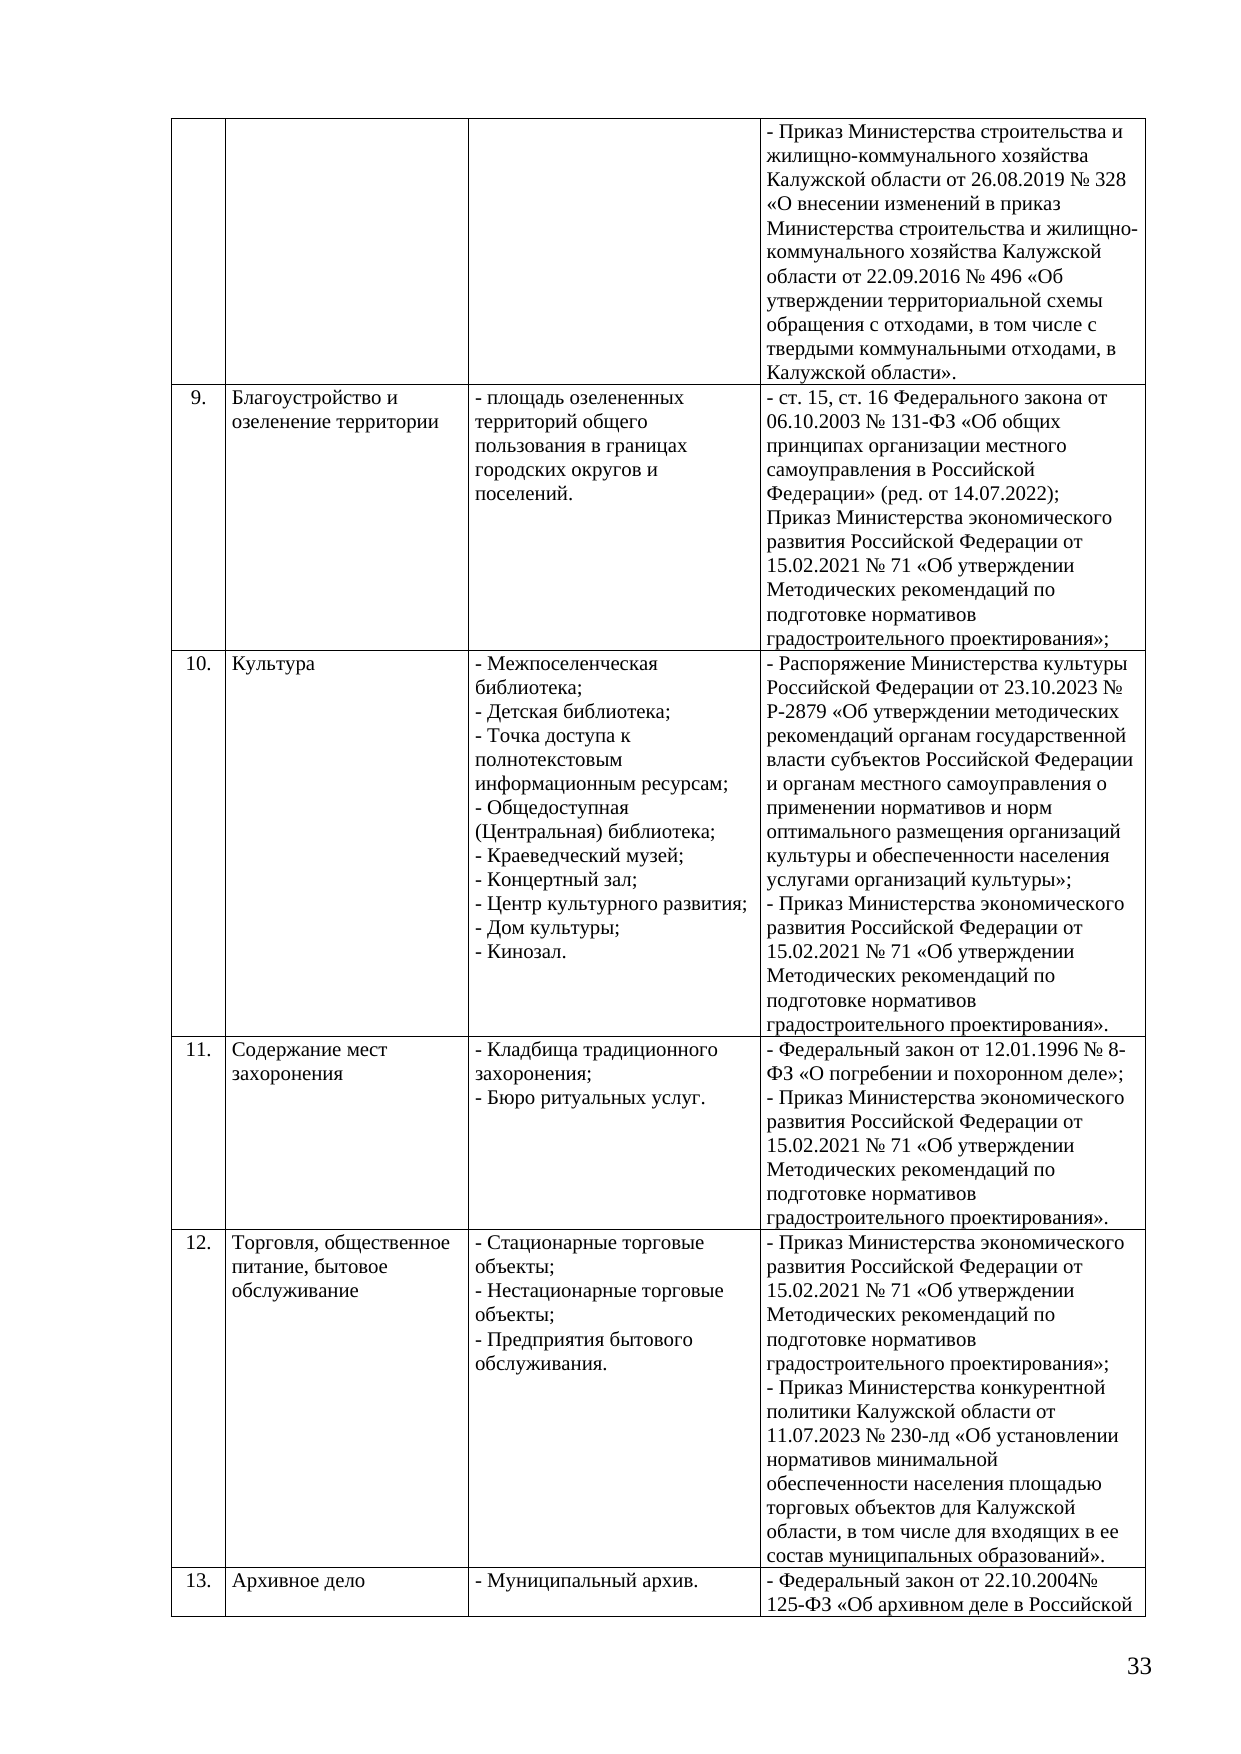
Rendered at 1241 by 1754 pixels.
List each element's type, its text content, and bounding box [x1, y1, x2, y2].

table_cell - Кладбища традиционного захоронения; - Бюро ритуальных услуг. [469, 1037, 760, 1229]
table_cell Благоустройство и озеленение территории [226, 385, 468, 649]
table_cell - ст. 15, ст. 16 Федерального закона от 06.10.2003 № 131-ФЗ «Об общих принципах организации местного самоуправления в Российской Федерации» (ред. от 14.07.2022); Приказ Министерства экономического развития Российской Федерации от 15.02.2021 № 71 «Об утверждении Методических рекомендаций по подготовке нормативов градостроительного проектирования»; [761, 385, 1145, 649]
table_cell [469, 119, 760, 384]
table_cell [226, 119, 468, 384]
table_cell 10. [172, 651, 225, 1036]
table_cell 9. [172, 385, 225, 649]
table_cell Содержание мест захоронения [226, 1037, 468, 1229]
table_cell - Стационарные торговые объекты; - Нестационарные торговые объекты; - Предприятия бытового обслуживания. [469, 1230, 760, 1567]
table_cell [761, 119, 1145, 384]
table_cell Торговля, общественное питание, бытовое обслуживание [226, 1230, 468, 1567]
table_cell Архивное дело [226, 1568, 468, 1616]
table_cell - Распоряжение Министерства культуры Российской Федерации от 23.10.2023 № Р-2879 «Об утверждении методических рекомендаций органам государственной власти субъектов Российской Федерации и органам местного самоуправления о применении нормативов и норм оптимального размещения организаций культуры и обеспеченности населения услугами организаций культуры»; - Приказ Министерства экономического развития Российской Федерации от 15.02.2021 № 71 «Об утверждении Методических рекомендаций по подготовке нормативов градостроительного проектирования». [761, 651, 1145, 1036]
table_cell 8. [172, 119, 225, 384]
table_cell - Межпоселенческая библиотека; - Детская библиотека; - Точка доступа к полнотекстовым информационным ресурсам; - Общедоступная (Центральная) библиотека; - Краеведческий музей; - Концертный зал; - Центр культурного развития; - Дом культуры; - Кинозал. [469, 651, 760, 1036]
table_cell 12. [172, 1230, 225, 1567]
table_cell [469, 1568, 760, 1616]
table_cell - площадь озелененных территорий общего пользования в границах городских округов и поселений. [469, 385, 760, 649]
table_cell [761, 1568, 1145, 1616]
table_cell 11. [172, 1037, 225, 1229]
table_cell - Приказ Министерства экономического развития Российской Федерации от 15.02.2021 № 71 «Об утверждении Методических рекомендаций по подготовке нормативов градостроительного проектирования»; - Приказ Министерства конкурентной политики Калужской области от 11.07.2023 № 230-лд «Об установлении нормативов минимальной обеспеченности населения площадью торговых объектов для Калужской области, в том числе для входящих в ее состав муниципальных образований». [761, 1230, 1145, 1567]
table_cell 13. [172, 1568, 225, 1616]
table_cell - Федеральный закон от 12.01.1996 № 8-ФЗ «О погребении и похоронном деле»; - Приказ Министерства экономического развития Российской Федерации от 15.02.2021 № 71 «Об утверждении Методических рекомендаций по подготовке нормативов градостроительного проектирования». [761, 1037, 1145, 1229]
table_cell Культура [226, 651, 468, 1036]
